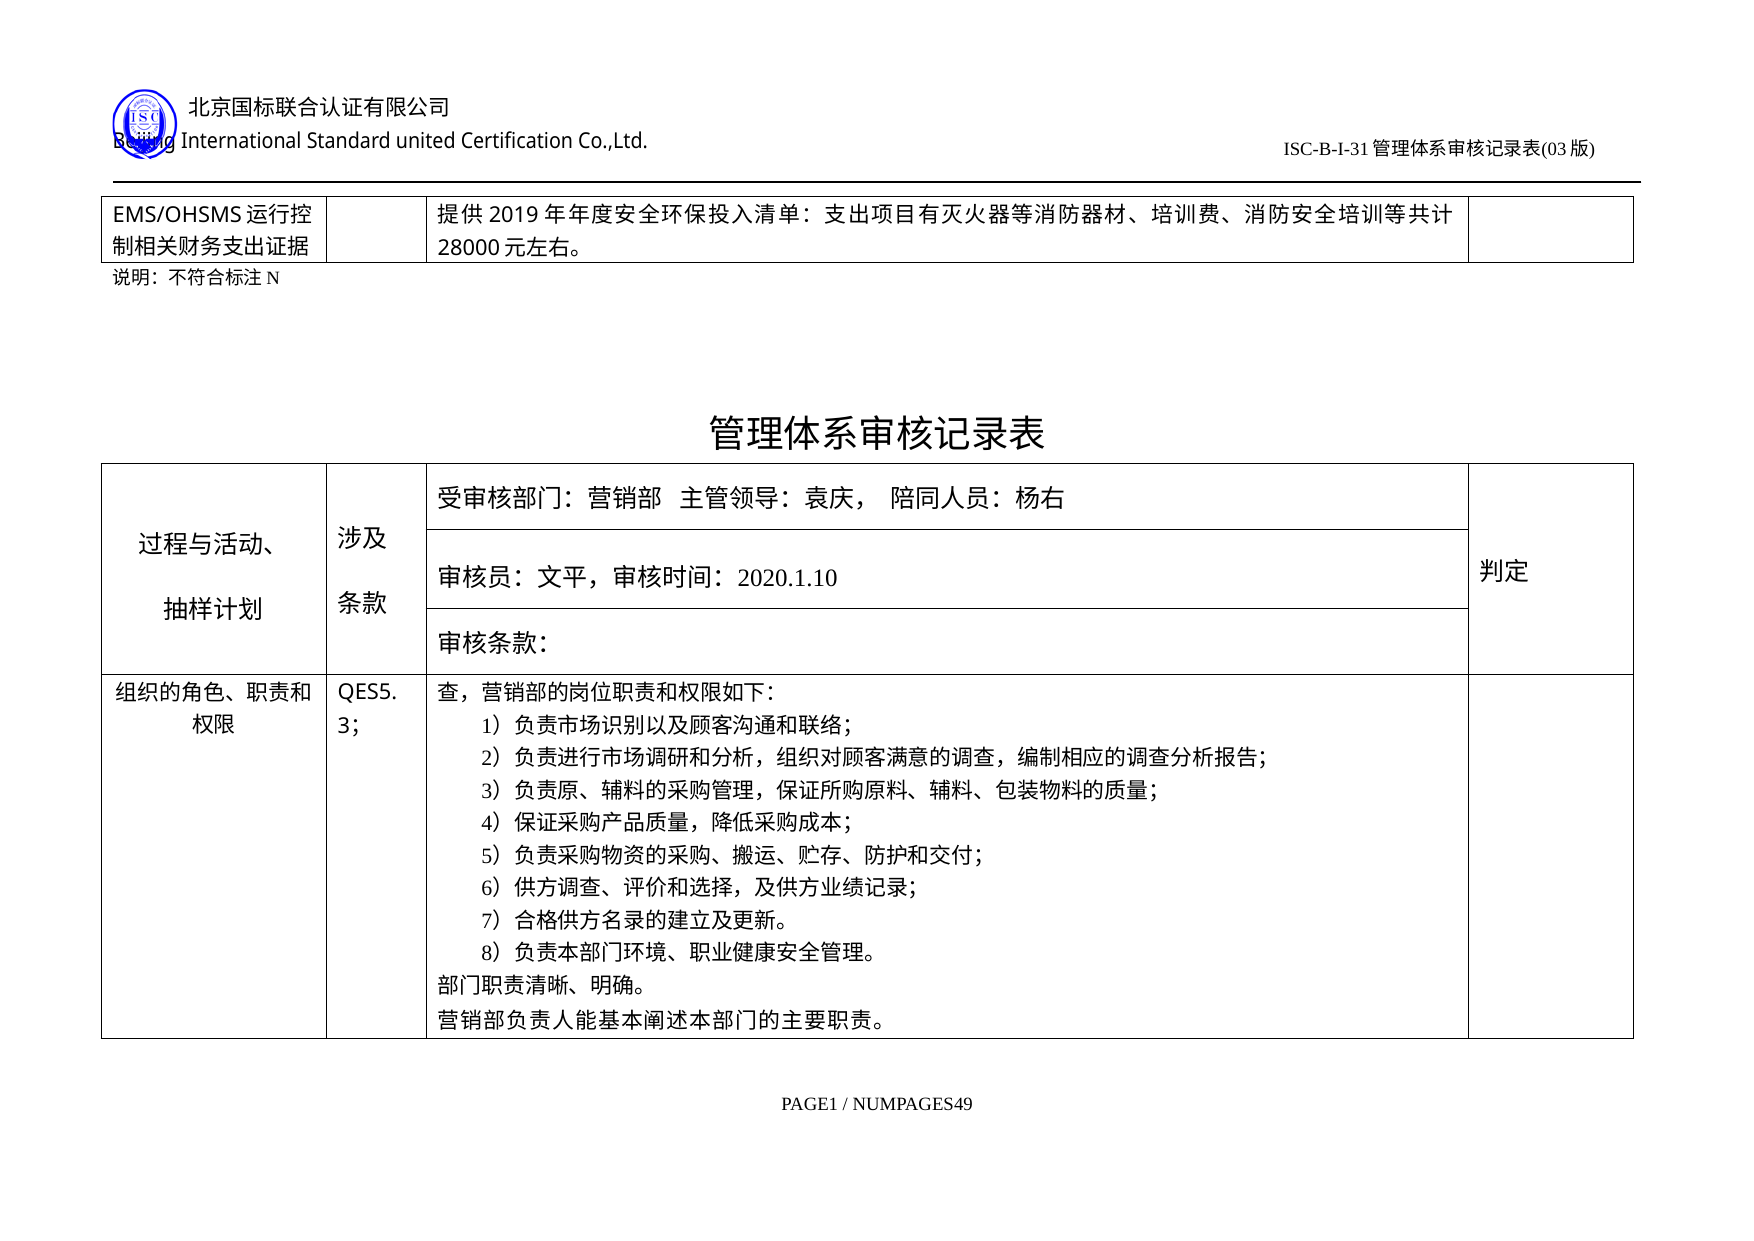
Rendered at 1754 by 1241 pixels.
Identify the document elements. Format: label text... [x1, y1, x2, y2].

table_cell 审核员：文平，审核时间：2020.1.10 [427, 530, 1468, 608]
picture [112, 89, 180, 158]
text 管理体系审核记录表 [112, 398, 1641, 463]
table_cell QES5.3； [327, 675, 426, 1038]
table_cell 查，营销部的岗位职责和权限如下： 1）负责市场识别以及顾客沟通和联络； 2）负责进行市场调研和分析，组织对顾客满意的调查，编制相应的调查分析报告； 3）负责原、辅料的采购管理，保证所购原料、辅料、包装物料的质量； 4）保证采购产品质量，降低采购成本； 5）负责采购物资的采购、搬运、贮存、防护和交付； 6）供方调查、评价和选择，及供方业绩记录； 7）合格供方名录的建立及更新。 8）负责本部门环境、职业健康安全管理。 部门职责清晰、明确。 营销部负责人能基本阐述本部门的主要职责。 [427, 675, 1468, 1038]
table_header 判定 [1469, 464, 1633, 674]
table_cell EMS/OHSMS运行控制相关财务支出证据 [102, 197, 326, 262]
table_header 涉及 条款 [327, 464, 426, 674]
table_header 过程与活动、 抽样计划 [102, 464, 326, 674]
table_header 受审核部门：营销部 主管领导：袁庆， 陪同人员：杨右 [427, 464, 1468, 529]
table_cell [1469, 197, 1633, 262]
table_cell 提供2019年年度安全环保投入清单：支出项目有灭火器等消防器材、培训费、消防安全培训等共计28000元左右。 [427, 197, 1468, 262]
table_cell [1469, 675, 1633, 1038]
table_cell [327, 197, 426, 262]
table_cell 组织的角色、职责和权限 [102, 675, 326, 1038]
text 说明：不符合标注N [112, 263, 1641, 290]
table_cell 审核条款： [427, 609, 1468, 674]
